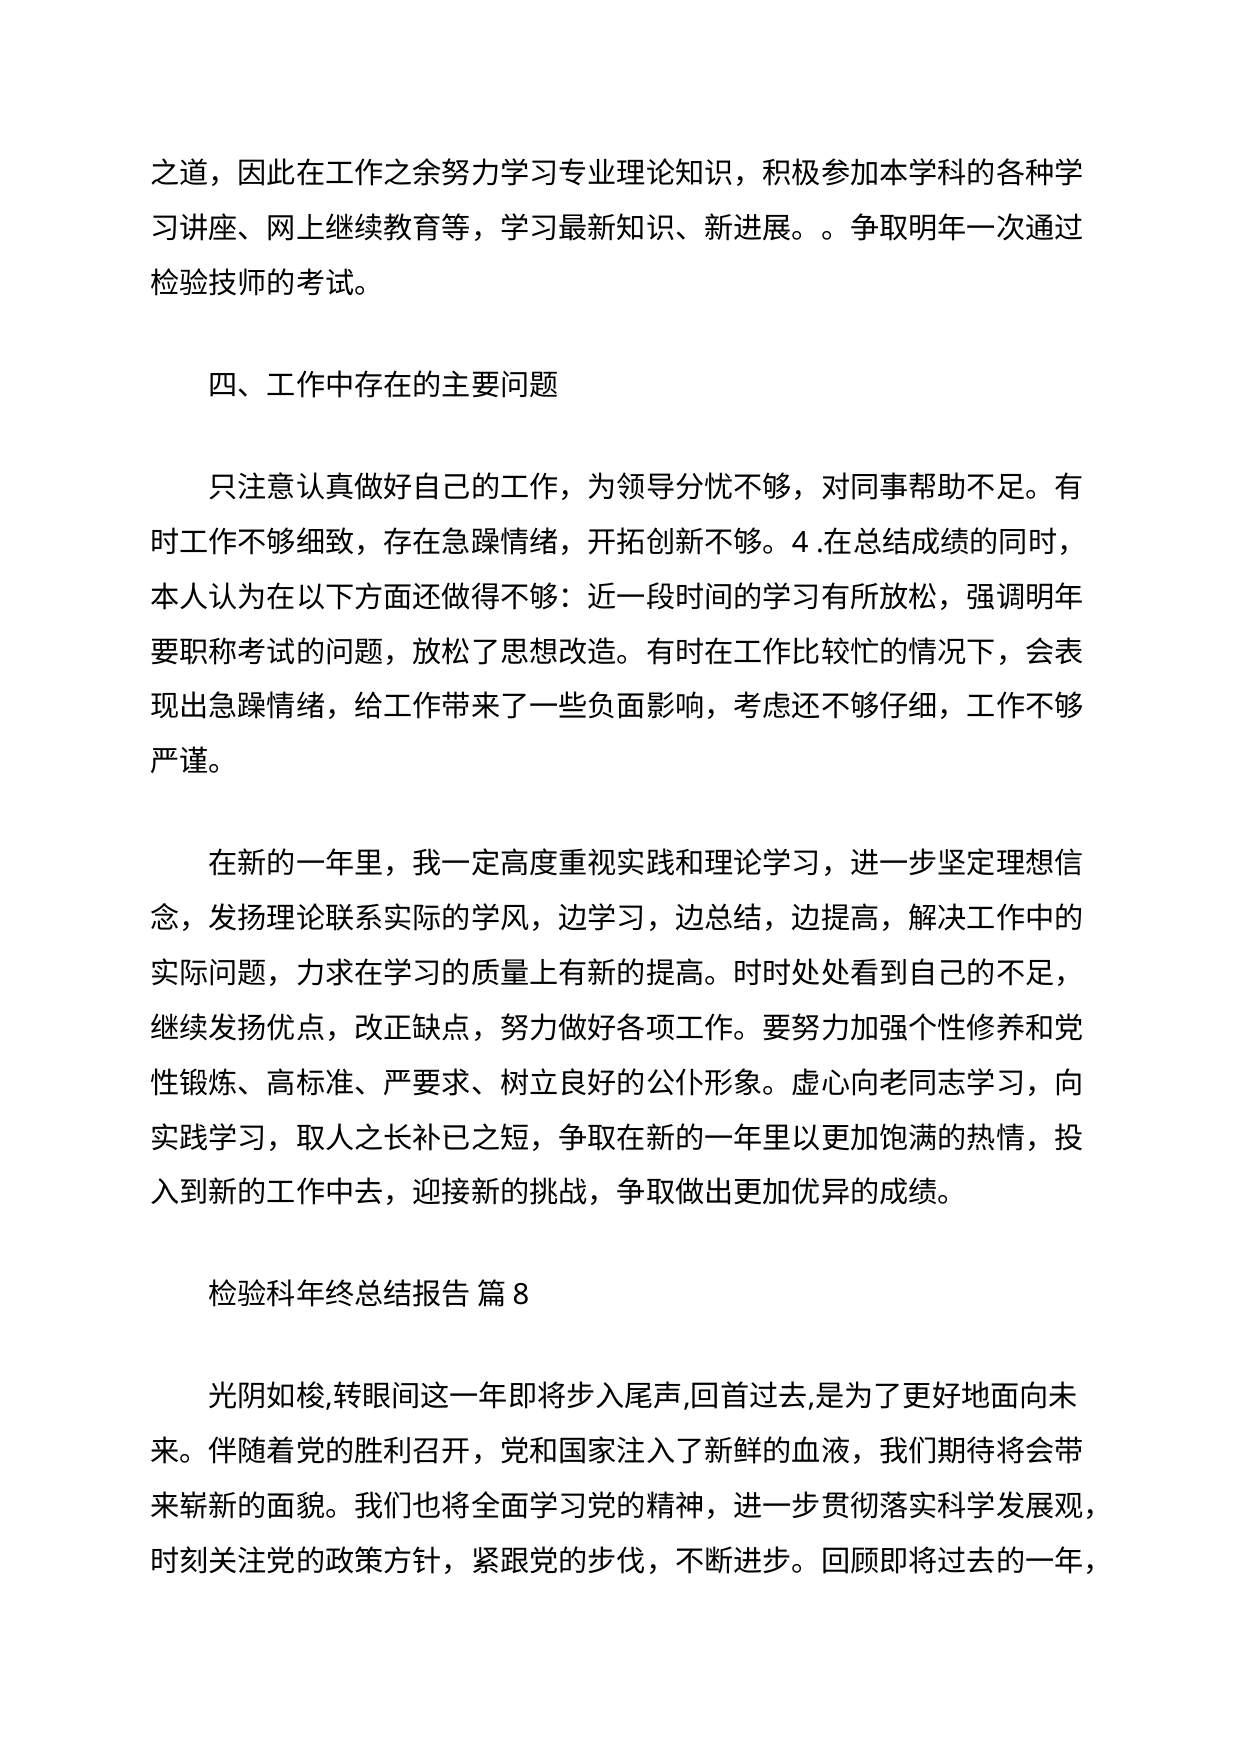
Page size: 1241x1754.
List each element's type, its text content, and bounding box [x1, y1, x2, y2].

text 检验科年终总结报告 篇8 [150, 1271, 1090, 1313]
text 只注意认真做好自己的工作，为领导分忧不够，对同事帮助不足。有时工作不够细致，存在急躁情绪，开拓创新不够。4 .在总结成绩的同时，本人认为在以下方面还做得不够：近一段时间的学习有所放松，强调明年要职称考试的问题，放松了思想改造。有时在工作比较忙的情况下，会表现出急躁情绪，给工作带来了一些负面影响，考虑还不够仔细，工作不够严谨。 [150, 463, 1090, 780]
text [150, 150, 1090, 302]
text 四、工作中存在的主要问题 [150, 362, 1090, 404]
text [150, 1373, 1090, 1580]
text 在新的一年里，我一定高度重视实践和理论学习，进一步坚定理想信念，发扬理论联系实际的学风，边学习，边总结，边提高，解决工作中的实际问题，力求在学习的质量上有新的提高。时时处处看到自己的不足，继续发扬优点，改正缺点，努力做好各项工作。要努力加强个性修养和党性锻炼、高标准、严要求、树立良好的公仆形象。虚心向老同志学习，向实践学习，取人之长补已之短，争取在新的一年里以更加饱满的热情，投入到新的工作中去，迎接新的挑战，争取做出更加优异的成绩。 [150, 840, 1090, 1211]
